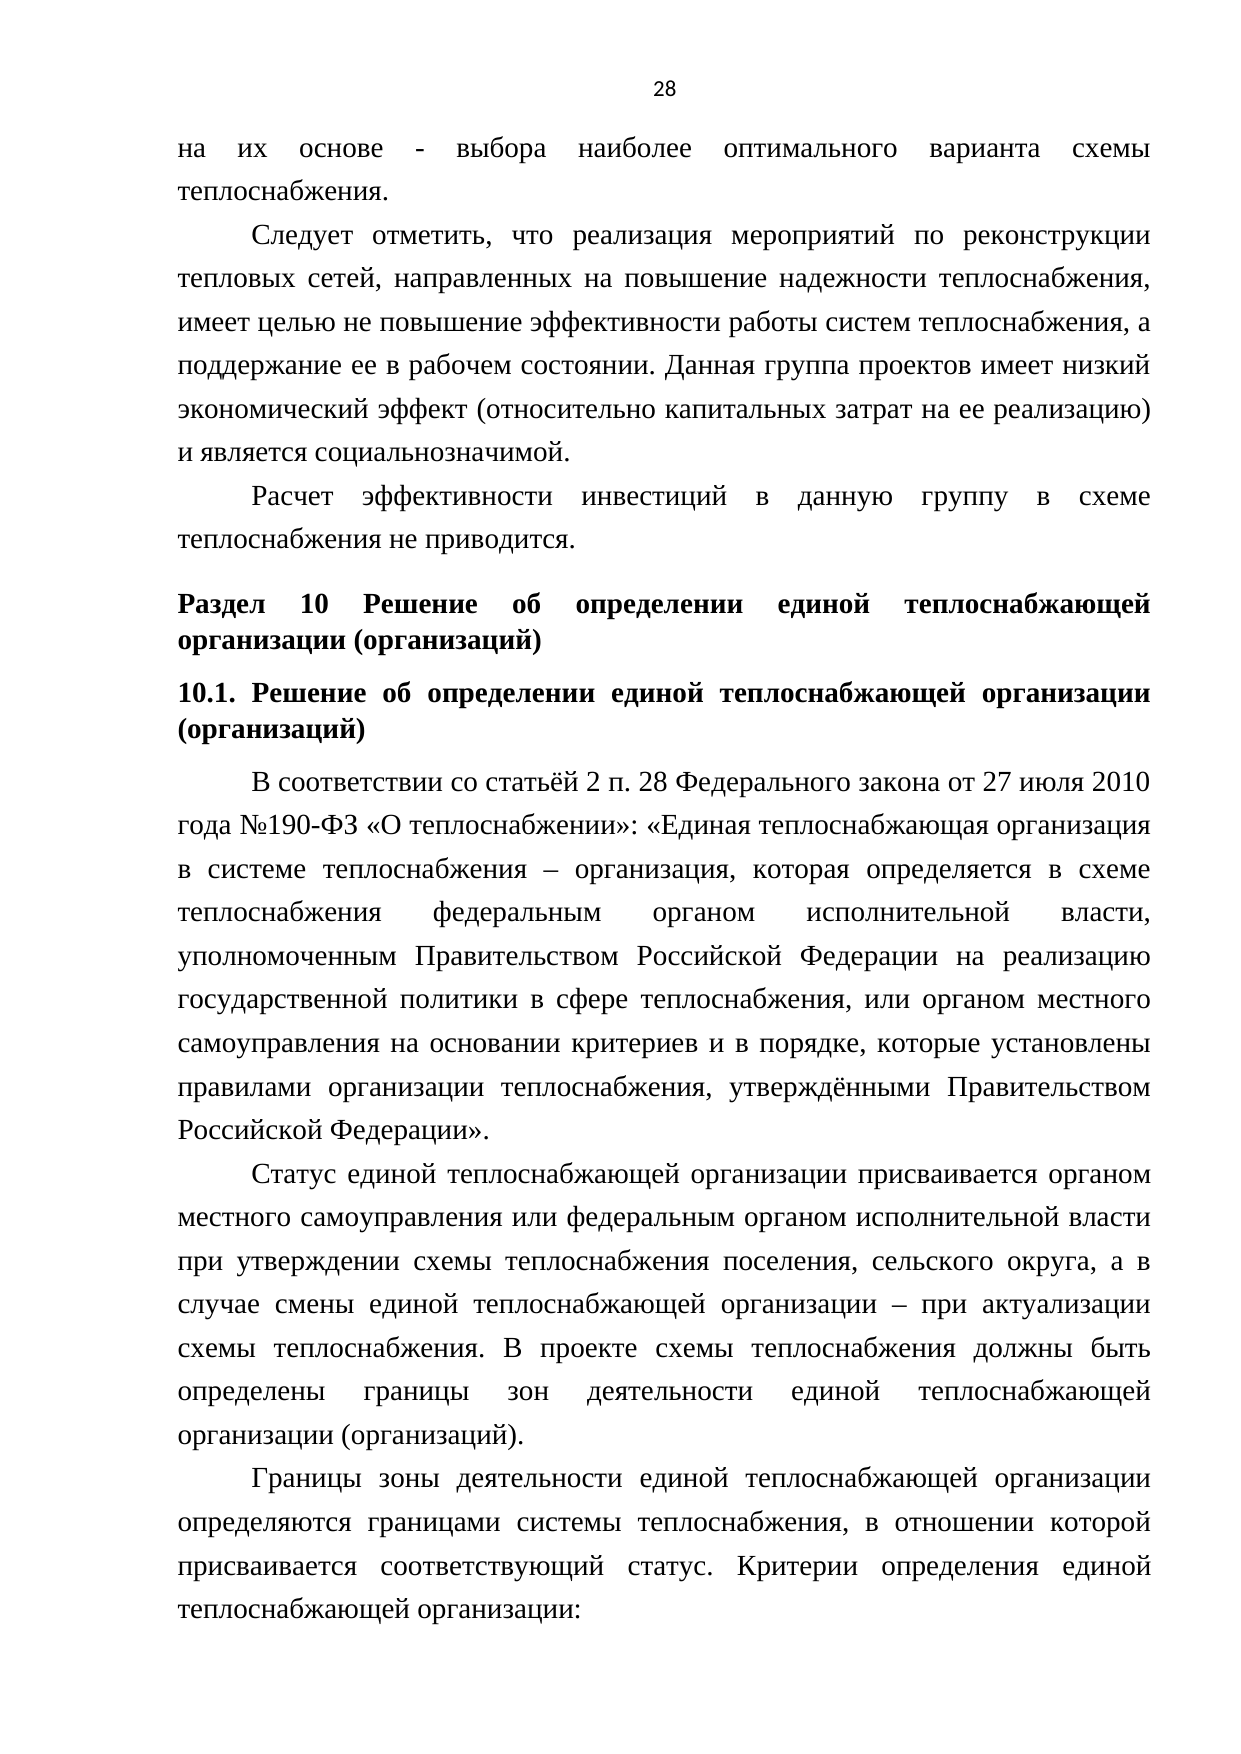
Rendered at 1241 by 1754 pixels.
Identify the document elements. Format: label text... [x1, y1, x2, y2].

text Следует отметить, что реализация мероприятий по реконструкции тепловых сетей, направленных на повышение надежности теплоснабжения, имеет целью не повышение эффективности работы систем теплоснабжения, а поддержание ее в рабочем состоянии. Данная группа проектов имеет низкий экономический эффект (относительно капитальных затрат на ее реализацию) и является социальнозначимой. [177, 217, 1152, 468]
text Расчет эффективности инвестиций в данную группу в схеме теплоснабжения не приводится. [177, 478, 1152, 555]
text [177, 130, 1152, 207]
text Раздел 10 Решение об определении единой теплоснабжающей организации (организаций) [177, 586, 1152, 656]
text Статус единой теплоснабжающей организации присваивается органом местного самоуправления или федеральным органом исполнительной власти при утверждении схемы теплоснабжения поселения, сельского округа, а в случае смены единой теплоснабжающей организации – при актуализации схемы теплоснабжения. В проекте схемы теплоснабжения должны быть определены границы зон деятельности единой теплоснабжающей организации (организаций). [177, 1156, 1152, 1451]
text Границы зоны деятельности единой теплоснабжающей организации определяются границами системы теплоснабжения, в отношении которой присваивается соответствующий статус. Критерии определения единой теплоснабжающей организации: [177, 1461, 1152, 1625]
text 10.1. Решение об определении единой теплоснабжающей организации (организаций) [177, 675, 1152, 745]
text В соответствии со статьёй 2 п. 28 Федерального закона от 27 июля 2010 года №190-ФЗ «О теплоснабжении»: «Единая теплоснабжающая организация в системе теплоснабжения – организация, которая определяется в схеме теплоснабжения федеральным органом исполнительной власти, уполномоченным Правительством Российской Федерации на реализацию государственной политики в сфере теплоснабжения, или органом местного самоуправления на основании критериев и в порядке, которые установлены правилами организации теплоснабжения, утверждёнными Правительством Российской Федерации». [177, 764, 1152, 1146]
